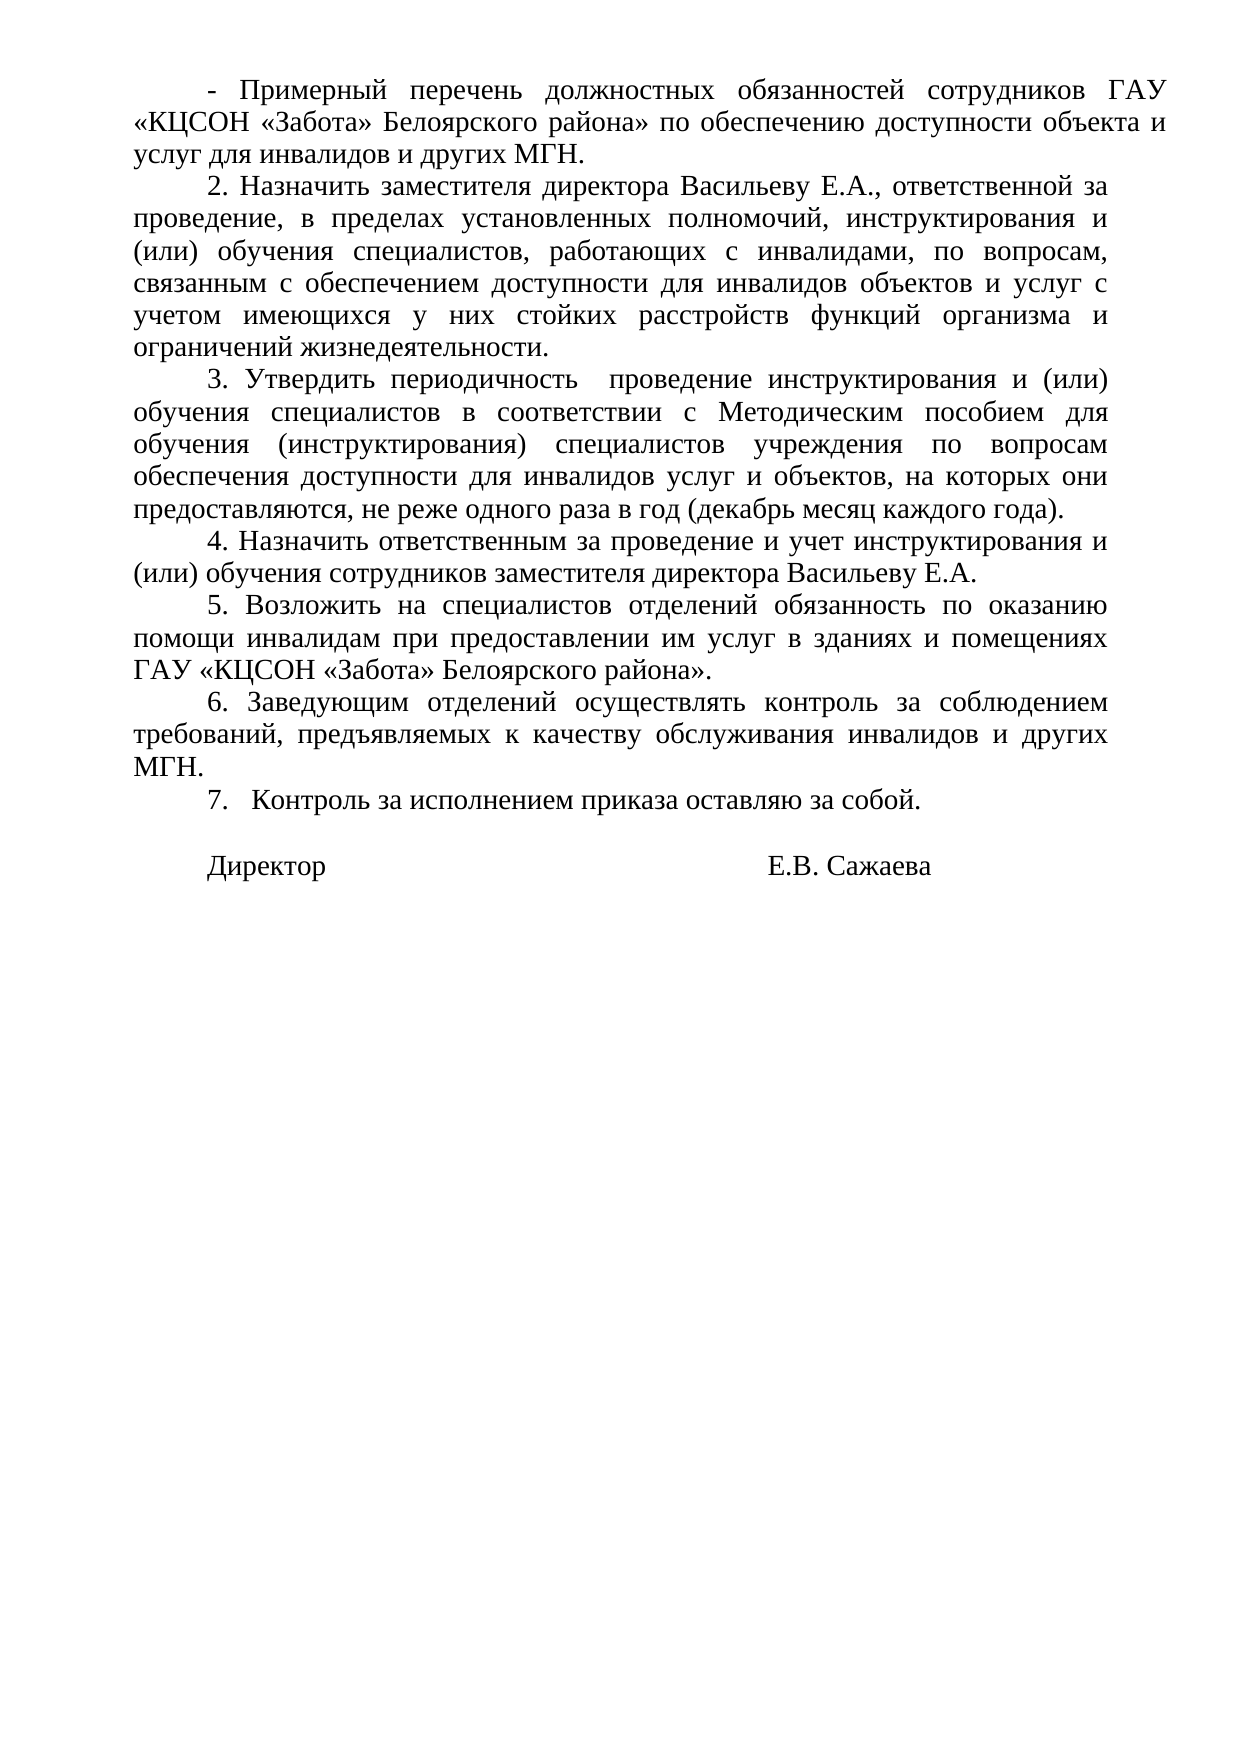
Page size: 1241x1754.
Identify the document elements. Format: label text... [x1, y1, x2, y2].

text 6. Заведующим отделений осуществлять контроль за соблюдением требований, предъявляемых к качеству обслуживания инвалидов и других МГН. [133, 686, 1109, 782]
list Контроль за исполнением приказа оставляю за собой. [133, 783, 1167, 816]
text Директор Е.В. Сажаева [133, 849, 1167, 882]
text 5. Возложить на специалистов отделений обязанность по оказанию помощи инвалидам при предоставлении им услуг в зданиях и помещениях ГАУ «КЦСОН «Забота» Белоярского района». [133, 589, 1109, 686]
text 4. Назначить ответственным за проведение и учет инструктирования и (или) обучения сотрудников заместителя директора Васильеву Е.А. [133, 524, 1109, 589]
text - Примерный перечень должностных обязанностей сотрудников ГАУ «КЦСОН «Забота» Белоярского района» по обеспечению доступности объекта и услуг для инвалидов и других МГН. [133, 74, 1167, 169]
text 2. Назначить заместителя директора Васильеву Е.А., ответственной за проведение, в пределах установленных полномочий, инструктирования и (или) обучения специалистов, работающих с инвалидами, по вопросам, связанным с обеспечением доступности для инвалидов объектов и услуг с учетом имеющихся у них стойких расстройств функций организма и ограничений жизнедеятельности. [133, 169, 1109, 363]
text 3. Утвердить периодичность проведение инструктирования и (или) обучения специалистов в соответствии с Методическим пособием для обучения (инструктирования) специалистов учреждения по вопросам обеспечения доступности для инвалидов услуг и объектов, на которых они предоставляются, не реже одного раза в год (декабрь месяц каждого года). [133, 363, 1109, 524]
